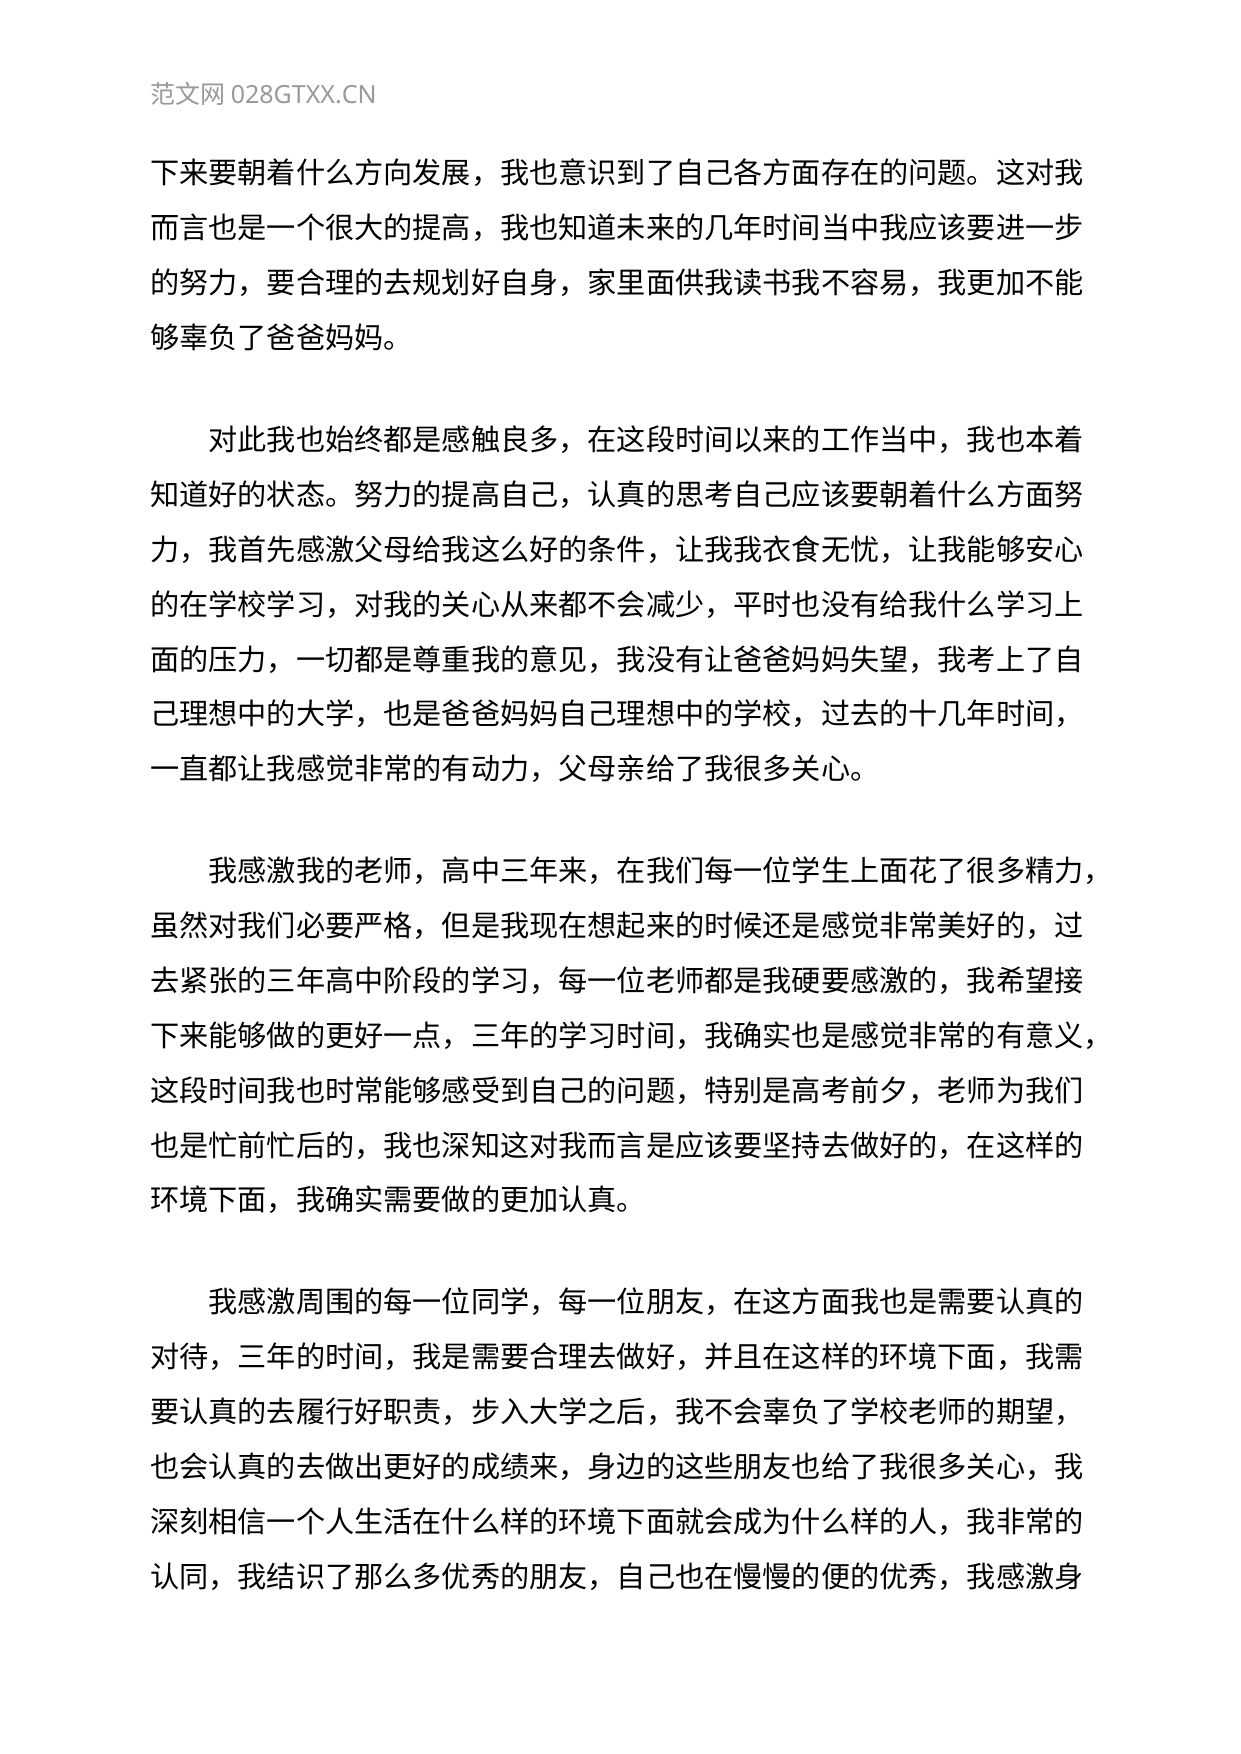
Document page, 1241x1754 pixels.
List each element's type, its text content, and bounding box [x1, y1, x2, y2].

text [150, 1279, 1090, 1596]
text 我感激我的老师，高中三年来，在我们每一位学生上面花了很多精力，虽然对我们必要严格，但是我现在想起来的时候还是感觉非常美好的，过去紧张的三年高中阶段的学习，每一位老师都是我硬要感激的，我希望接下来能够做的更好一点，三年的学习时间，我确实也是感觉非常的有意义，这段时间我也时常能够感受到自己的问题，特别是高考前夕，老师为我们也是忙前忙后的，我也深知这对我而言是应该要坚持去做好的，在这样的环境下面，我确实需要做的更加认真。 [150, 848, 1090, 1219]
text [150, 150, 1090, 357]
text 对此我也始终都是感触良多，在这段时间以来的工作当中，我也本着知道好的状态。努力的提高自己，认真的思考自己应该要朝着什么方面努力，我首先感激父母给我这么好的条件，让我我衣食无忧，让我能够安心的在学校学习，对我的关心从来都不会减少，平时也没有给我什么学习上面的压力，一切都是尊重我的意见，我没有让爸爸妈妈失望，我考上了自己理想中的大学，也是爸爸妈妈自己理想中的学校，过去的十几年时间，一直都让我感觉非常的有动力，父母亲给了我很多关心。 [150, 416, 1090, 788]
